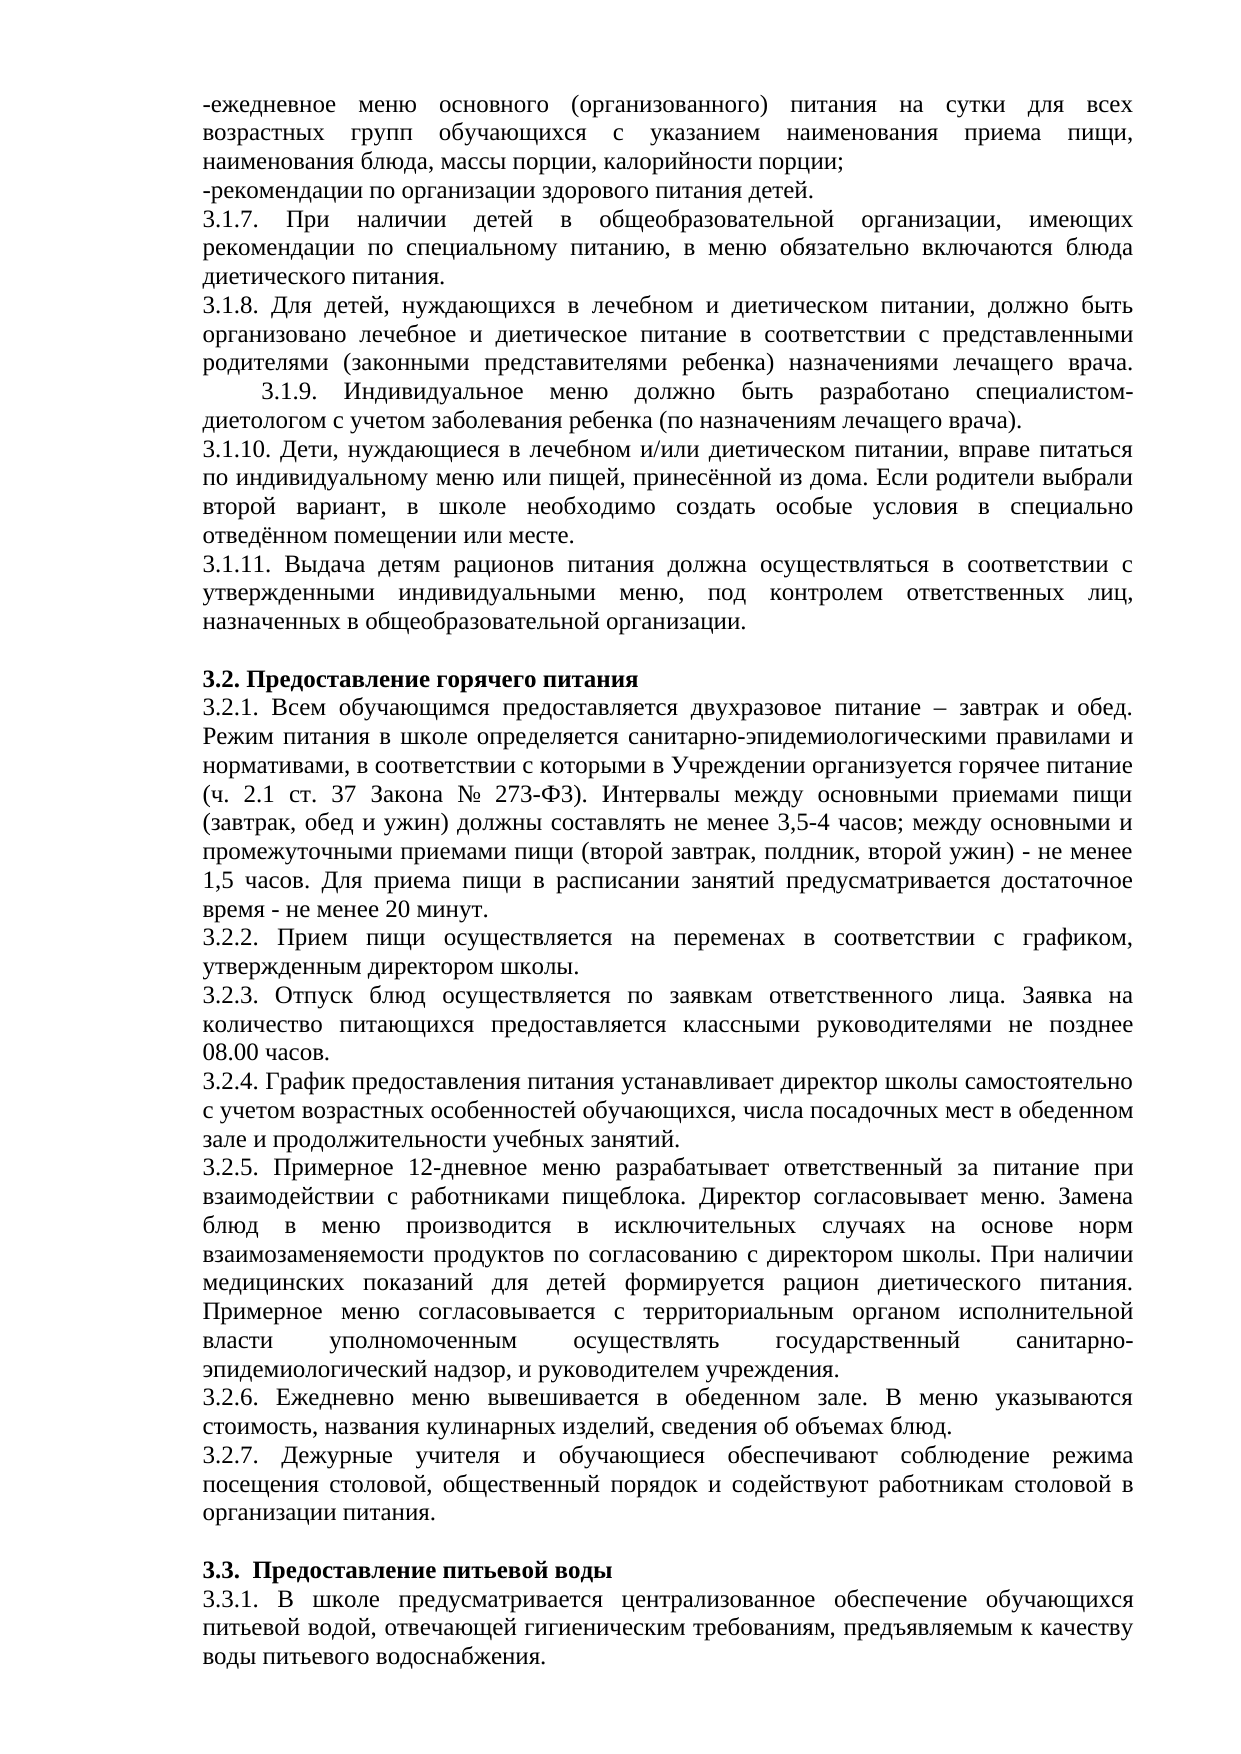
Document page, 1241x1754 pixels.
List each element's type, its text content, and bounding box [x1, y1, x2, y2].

text 3.2.5. Примерное 12-дневное меню разрабатывает ответственный за питание при взаимодействии с работниками пищеблока. Директор согласовывает меню. Замена блюд в меню производится в исключительных случаях на основе норм взаимозаменяемости продуктов по согласованию с директором школы. При наличии медицинских показаний для детей формируется рацион диетического питания. Примерное меню согласовывается с территориальным органом исполнительной власти уполномоченным осуществлять государственный санитарно- эпидемиологический надзор, и руководителем учреждения. [202, 1152, 1134, 1382]
text 3.1.8. Для детей, нуждающихся в лечебном и диетическом питании, должно быть организовано лечебное и диетическое питание в соответствии с представленными родителями (законными представителями ребенка) назначениями лечащего врача. 3.1.9. Индивидуальное меню должно быть разработано специалистом-диетологом с учетом заболевания ребенка (по назначениям лечащего врача). [202, 290, 1134, 434]
text 3.2.2. Прием пищи осуществляется на переменах в соответствии с графиком, утвержденным директором школы. [202, 922, 1134, 980]
text 3.2.6. Ежедневно меню вывешивается в обеденном зале. В меню указываются стоимость, названия кулинарных изделий, сведения об объемах блюд. [202, 1382, 1134, 1440]
text 3.2.7. Дежурные учителя и обучающиеся обеспечивают соблюдение режима посещения столовой, общественный порядок и содействуют работникам столовой в организации питания. [202, 1440, 1134, 1526]
text 3.2.1. Всем обучающимся предоставляется двухразовое питание – завтрак и обед. Режим питания в школе определяется санитарно-эпидемиологическими правилами и нормативами, в соответствии с которыми в Учреждении организуется горячее питание (ч. 2.1 ст. 37 Закона № 273-Ф3). Интервалы между основными приемами пищи (завтрак, обед и ужин) должны составлять не менее 3,5-4 часов; между основными и промежуточными приемами пищи (второй завтрак, полдник, второй ужин) - не менее 1,5 часов. Для приема пищи в расписании занятий предусматривается достаточное время - не менее 20 минут. [202, 692, 1134, 922]
text -ежедневное меню основного (организованного) питания на сутки для всех возрастных групп обучающихся с указанием наименования приема пищи, наименования блюда, массы порции, калорийности порции; [202, 89, 1134, 175]
text 3.3. Предоставление питьевой воды [202, 1555, 1134, 1584]
text 3.2.4. График предоставления питания устанавливает директор школы самостоятельно с учетом возрастных особенностей обучающихся, числа посадочных мест в обеденном зале и продолжительности учебных занятий. [202, 1066, 1134, 1152]
text 3.1.10. Дети, нуждающиеся в лечебном и/или диетическом питании, вправе питаться по индивидуальному меню или пищей, принесённой из дома. Если родители выбрали второй вариант, в школе необходимо создать особые условия в специально отведённом помещении или месте. [202, 434, 1134, 549]
text -рекомендации по организации здорового питания детей. [202, 175, 1134, 204]
text 3.2. Предоставление горячего питания [202, 664, 1134, 692]
text 3.1.11. Выдача детям рационов питания должна осуществляться в соответствии с утвержденными индивидуальными меню, под контролем ответственных лиц, назначенных в общеобразовательной организации. [202, 549, 1134, 635]
text 3.1.7. При наличии детей в общеобразовательной организации, имеющих рекомендации по специальному питанию, в меню обязательно включаются блюда диетического питания. [202, 204, 1134, 290]
text 3.3.1. В школе предусматривается централизованное обеспечение обучающихся питьевой водой, отвечающей гигиеническим требованиям, предъявляемым к качеству воды питьевого водоснабжения. [202, 1584, 1134, 1670]
text 3.2.3. Отпуск блюд осуществляется по заявкам ответственного лица. Заявка на количество питающихся предоставляется классными руководителями не позднее 08.00 часов. [202, 980, 1134, 1066]
